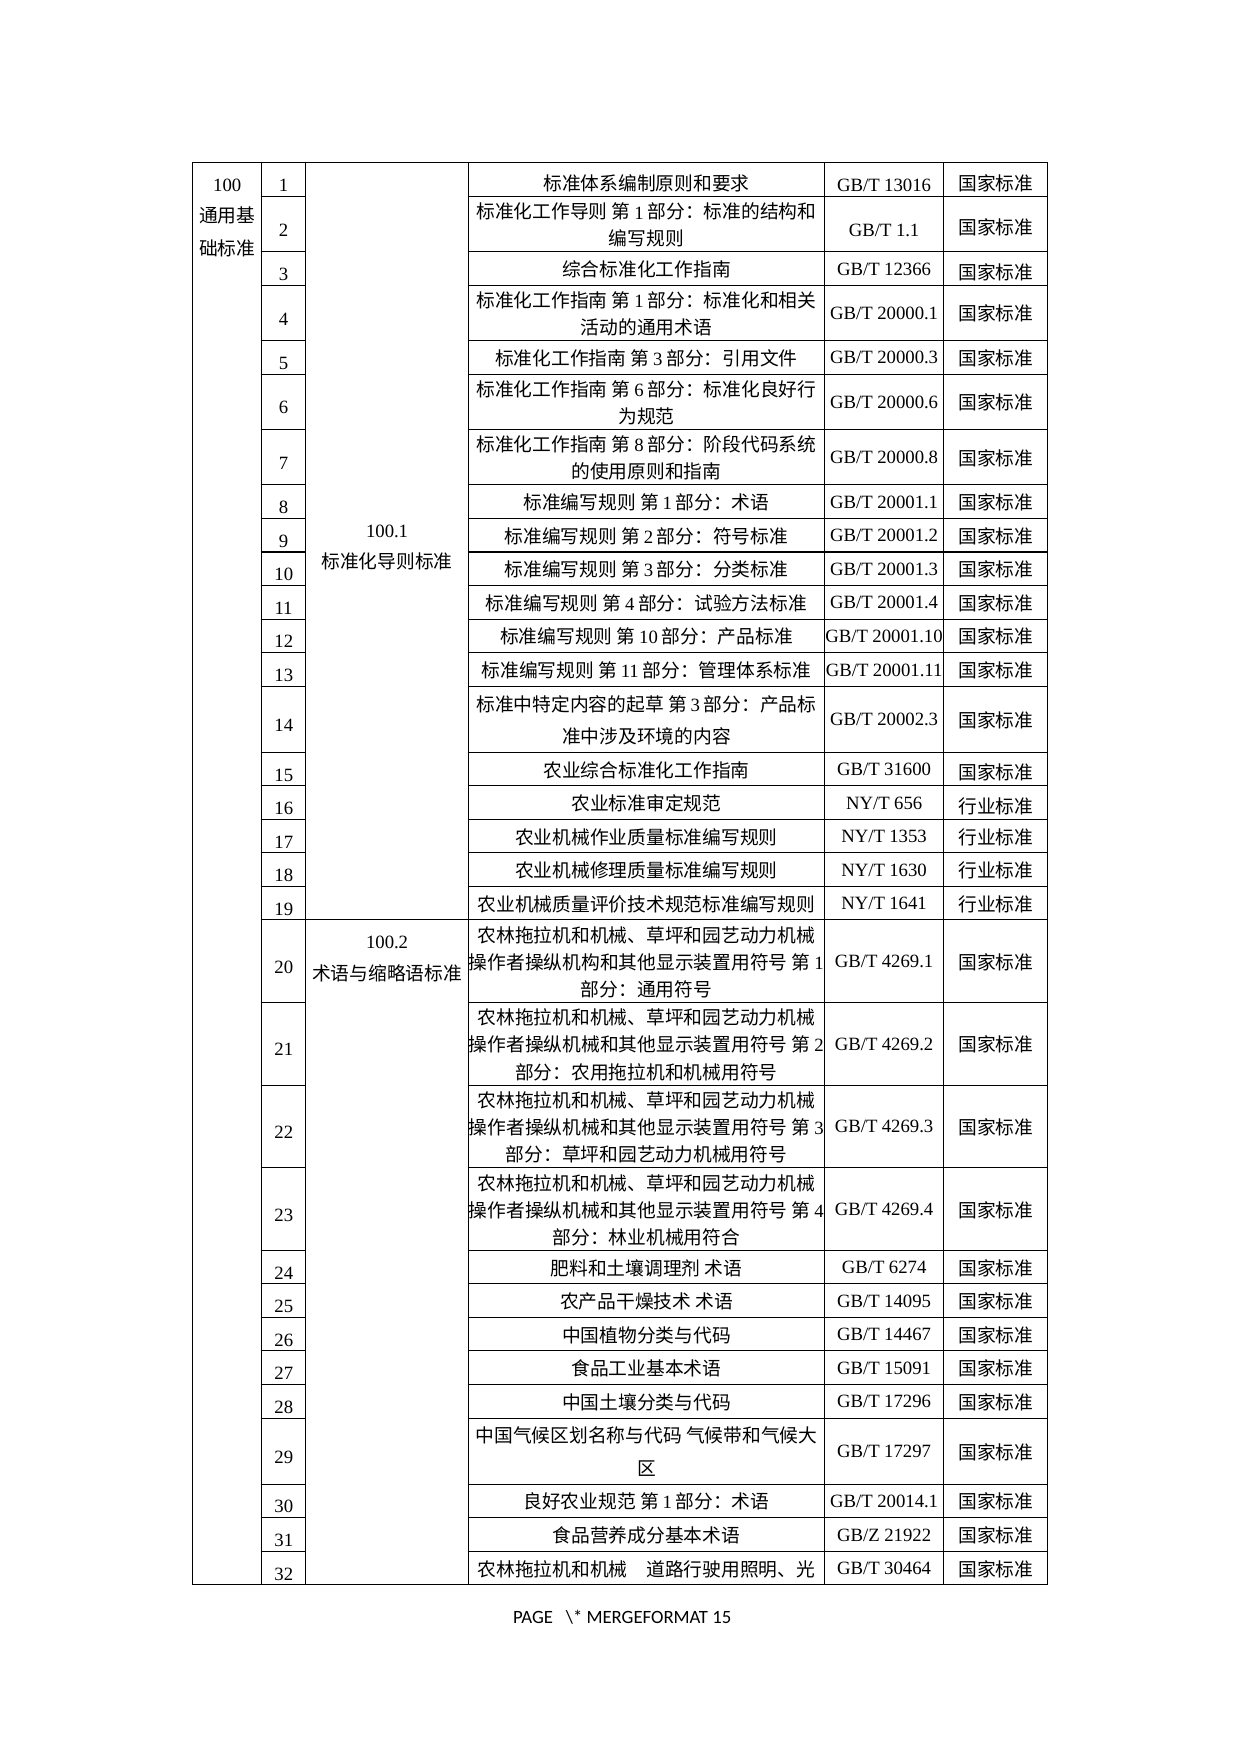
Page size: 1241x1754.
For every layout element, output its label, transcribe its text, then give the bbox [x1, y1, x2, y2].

table_cell GB/T 20000.3 [825, 341, 943, 373]
table_cell 国家标准 [944, 197, 1047, 251]
table_cell 国家标准 [944, 485, 1047, 518]
table_cell 国家标准 [944, 163, 1047, 196]
table_cell 国家标准 [944, 1086, 1047, 1167]
table_cell 15 [262, 753, 305, 785]
table_cell 国家标准 [944, 519, 1047, 551]
table_cell 17 [262, 820, 305, 852]
table_cell 食品营养成分基本术语 [469, 1518, 824, 1551]
table_cell 国家标准 [944, 753, 1047, 785]
table_cell 国家标准 [944, 653, 1047, 686]
table_cell 中国气候区划名称与代码 气候带和气候大区 [469, 1419, 824, 1483]
table_cell 标准化工作指南 第8部分：阶段代码系统的使用原则和指南 [469, 430, 824, 484]
table_cell 农业机械质量评价技术规范标准编写规则 [469, 887, 824, 919]
table_cell 标准化工作指南 第3部分：引用文件 [469, 341, 824, 373]
table_cell 行业标准 [944, 786, 1047, 819]
table_cell GB/T 20001.4 [825, 586, 943, 618]
table_cell 国家标准 [944, 1385, 1047, 1417]
table_cell GB/T 20001.2 [825, 519, 943, 551]
table_cell GB/T 30464 [825, 1552, 943, 1584]
table_cell 农林拖拉机和机械、草坪和园艺动力机械操作者操纵机械和其他显示装置用符号 第2部分：农用拖拉机和机械用符号 [469, 1003, 824, 1084]
table_cell 农业标准审定规范 [469, 786, 824, 819]
table_cell 国家标准 [944, 1284, 1047, 1317]
table_cell 100.2 术语与缩略语标准 [306, 920, 468, 1584]
table_cell 国家标准 [944, 1251, 1047, 1283]
table_cell GB/T 20000.8 [825, 430, 943, 484]
table_cell GB/T 31600 [825, 753, 943, 785]
table_cell GB/T 20001.1 [825, 485, 943, 518]
table_cell GB/T 17296 [825, 1385, 943, 1417]
table_cell GB/T 14095 [825, 1284, 943, 1317]
table_cell 国家标准 [944, 1318, 1047, 1350]
table_cell 2 [262, 197, 305, 251]
table_cell 农业机械作业质量标准编写规则 [469, 820, 824, 852]
table_cell 标准编写规则 第1部分：术语 [469, 485, 824, 518]
table_cell 标准化工作指南 第1部分：标准化和相关活动的通用术语 [469, 286, 824, 340]
table_cell 3 [262, 252, 305, 284]
table_cell 9 [262, 519, 305, 551]
table_cell 标准编写规则 第4部分：试验方法标准 [469, 586, 824, 618]
table_cell 16 [262, 786, 305, 819]
table_cell 1 [262, 163, 305, 196]
table_cell 31 [262, 1518, 305, 1551]
table_cell 行业标准 [944, 887, 1047, 919]
table_cell 国家标准 [944, 620, 1047, 652]
table_cell 农林拖拉机和机械、草坪和园艺动力机械操作者操纵机械和其他显示装置用符号 第3部分：草坪和园艺动力机械用符号 [469, 1086, 824, 1167]
table_cell 标准编写规则 第10部分：产品标准 [469, 620, 824, 652]
table_cell 国家标准 [944, 375, 1047, 429]
table_cell 27 [262, 1351, 305, 1384]
table_cell 21 [262, 1003, 305, 1084]
table_cell GB/T 20001.3 [825, 553, 943, 585]
table_cell GB/T 20002.3 [825, 687, 943, 752]
table_cell GB/T 1.1 [825, 197, 943, 251]
table_cell 13 [262, 653, 305, 686]
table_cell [469, 1552, 824, 1584]
table_cell 12 [262, 620, 305, 652]
table_cell 10 [262, 553, 305, 585]
table_cell NY/T 1353 [825, 820, 943, 852]
table_cell 国家标准 [944, 286, 1047, 340]
table_cell 国家标准 [944, 1518, 1047, 1551]
table_cell 26 [262, 1318, 305, 1350]
table_cell 标准编写规则 第11部分：管理体系标准 [469, 653, 824, 686]
table_cell 100.1 标准化导则标准 [306, 163, 468, 919]
table_cell 100 通用基础标准 [193, 163, 261, 1584]
table_cell 国家标准 [944, 430, 1047, 484]
table_cell GB/T 20001.11 [825, 653, 943, 686]
table_cell 24 [262, 1251, 305, 1283]
table_cell GB/T 20014.1 [825, 1485, 943, 1517]
table_cell 农业综合标准化工作指南 [469, 753, 824, 785]
table_cell 农业机械修理质量标准编写规则 [469, 853, 824, 886]
table_cell GB/T 6274 [825, 1251, 943, 1283]
table_cell 行业标准 [944, 820, 1047, 852]
table_cell NY/T 1641 [825, 887, 943, 919]
table_cell 标准体系编制原则和要求 [469, 163, 824, 196]
table_cell NY/T 656 [825, 786, 943, 819]
table_cell GB/T 14467 [825, 1318, 943, 1350]
table_cell 综合标准化工作指南 [469, 252, 824, 284]
table_cell GB/T 4269.1 [825, 920, 943, 1002]
table_cell GB/T 4269.3 [825, 1086, 943, 1167]
table_cell 25 [262, 1284, 305, 1317]
table_cell 18 [262, 853, 305, 886]
table_cell 国家标准 [944, 1168, 1047, 1250]
table_cell GB/T 15091 [825, 1351, 943, 1384]
table_cell 农林拖拉机和机械、草坪和园艺动力机械操作者操纵机械和其他显示装置用符号 第4部分：林业机械用符合 [469, 1168, 824, 1250]
table_cell 国家标准 [944, 1419, 1047, 1483]
table_cell GB/T 12366 [825, 252, 943, 284]
table_cell 7 [262, 430, 305, 484]
table_cell 良好农业规范 第1部分：术语 [469, 1485, 824, 1517]
table_cell 8 [262, 485, 305, 518]
table_cell 国家标准 [944, 586, 1047, 618]
table_cell GB/T 4269.4 [825, 1168, 943, 1250]
table_cell 国家标准 [944, 1485, 1047, 1517]
table_cell 国家标准 [944, 252, 1047, 284]
table_cell 标准化工作导则 第1部分：标准的结构和编写规则 [469, 197, 824, 251]
table_cell GB/T 20000.6 [825, 375, 943, 429]
table_cell 国家标准 [944, 553, 1047, 585]
table_cell GB/Z 21922 [825, 1518, 943, 1551]
table_cell 国家标准 [944, 341, 1047, 373]
table_cell GB/T 17297 [825, 1419, 943, 1483]
table_cell 4 [262, 286, 305, 340]
table_cell 6 [262, 375, 305, 429]
table_cell 标准编写规则 第2部分：符号标准 [469, 519, 824, 551]
table_cell 国家标准 [944, 1351, 1047, 1384]
table_cell GB/T 13016 [825, 163, 943, 196]
table_cell NY/T 1630 [825, 853, 943, 886]
table_cell 28 [262, 1385, 305, 1417]
table_cell 农林拖拉机和机械、草坪和园艺动力机械操作者操纵机构和其他显示装置用符号 第1部分：通用符号 [469, 920, 824, 1002]
table_cell 20 [262, 920, 305, 1002]
table_cell 11 [262, 586, 305, 618]
table_cell 食品工业基本术语 [469, 1351, 824, 1384]
table_cell GB/T 20001.10 [825, 620, 943, 652]
table_cell 23 [262, 1168, 305, 1250]
table_cell 19 [262, 887, 305, 919]
table_cell 国家标准 [944, 687, 1047, 752]
table_cell 30 [262, 1485, 305, 1517]
table_cell 行业标准 [944, 853, 1047, 886]
table_cell 标准中特定内容的起草 第3部分：产品标准中涉及环境的内容 [469, 687, 824, 752]
table_cell GB/T 4269.2 [825, 1003, 943, 1084]
table_cell 国家标准 [944, 920, 1047, 1002]
table_cell 中国植物分类与代码 [469, 1318, 824, 1350]
table_cell 肥料和土壤调理剂 术语 [469, 1251, 824, 1283]
table_cell 国家标准 [944, 1552, 1047, 1584]
table_cell 农产品干燥技术 术语 [469, 1284, 824, 1317]
table_cell 5 [262, 341, 305, 373]
table_cell 22 [262, 1086, 305, 1167]
table_cell 32 [262, 1552, 305, 1584]
table_cell 标准化工作指南 第6部分：标准化良好行为规范 [469, 375, 824, 429]
table_cell 29 [262, 1419, 305, 1483]
table_cell 中国土壤分类与代码 [469, 1385, 824, 1417]
table_cell 标准编写规则 第3部分：分类标准 [469, 553, 824, 585]
table_cell GB/T 20000.1 [825, 286, 943, 340]
table_cell 国家标准 [944, 1003, 1047, 1084]
table_cell 14 [262, 687, 305, 752]
